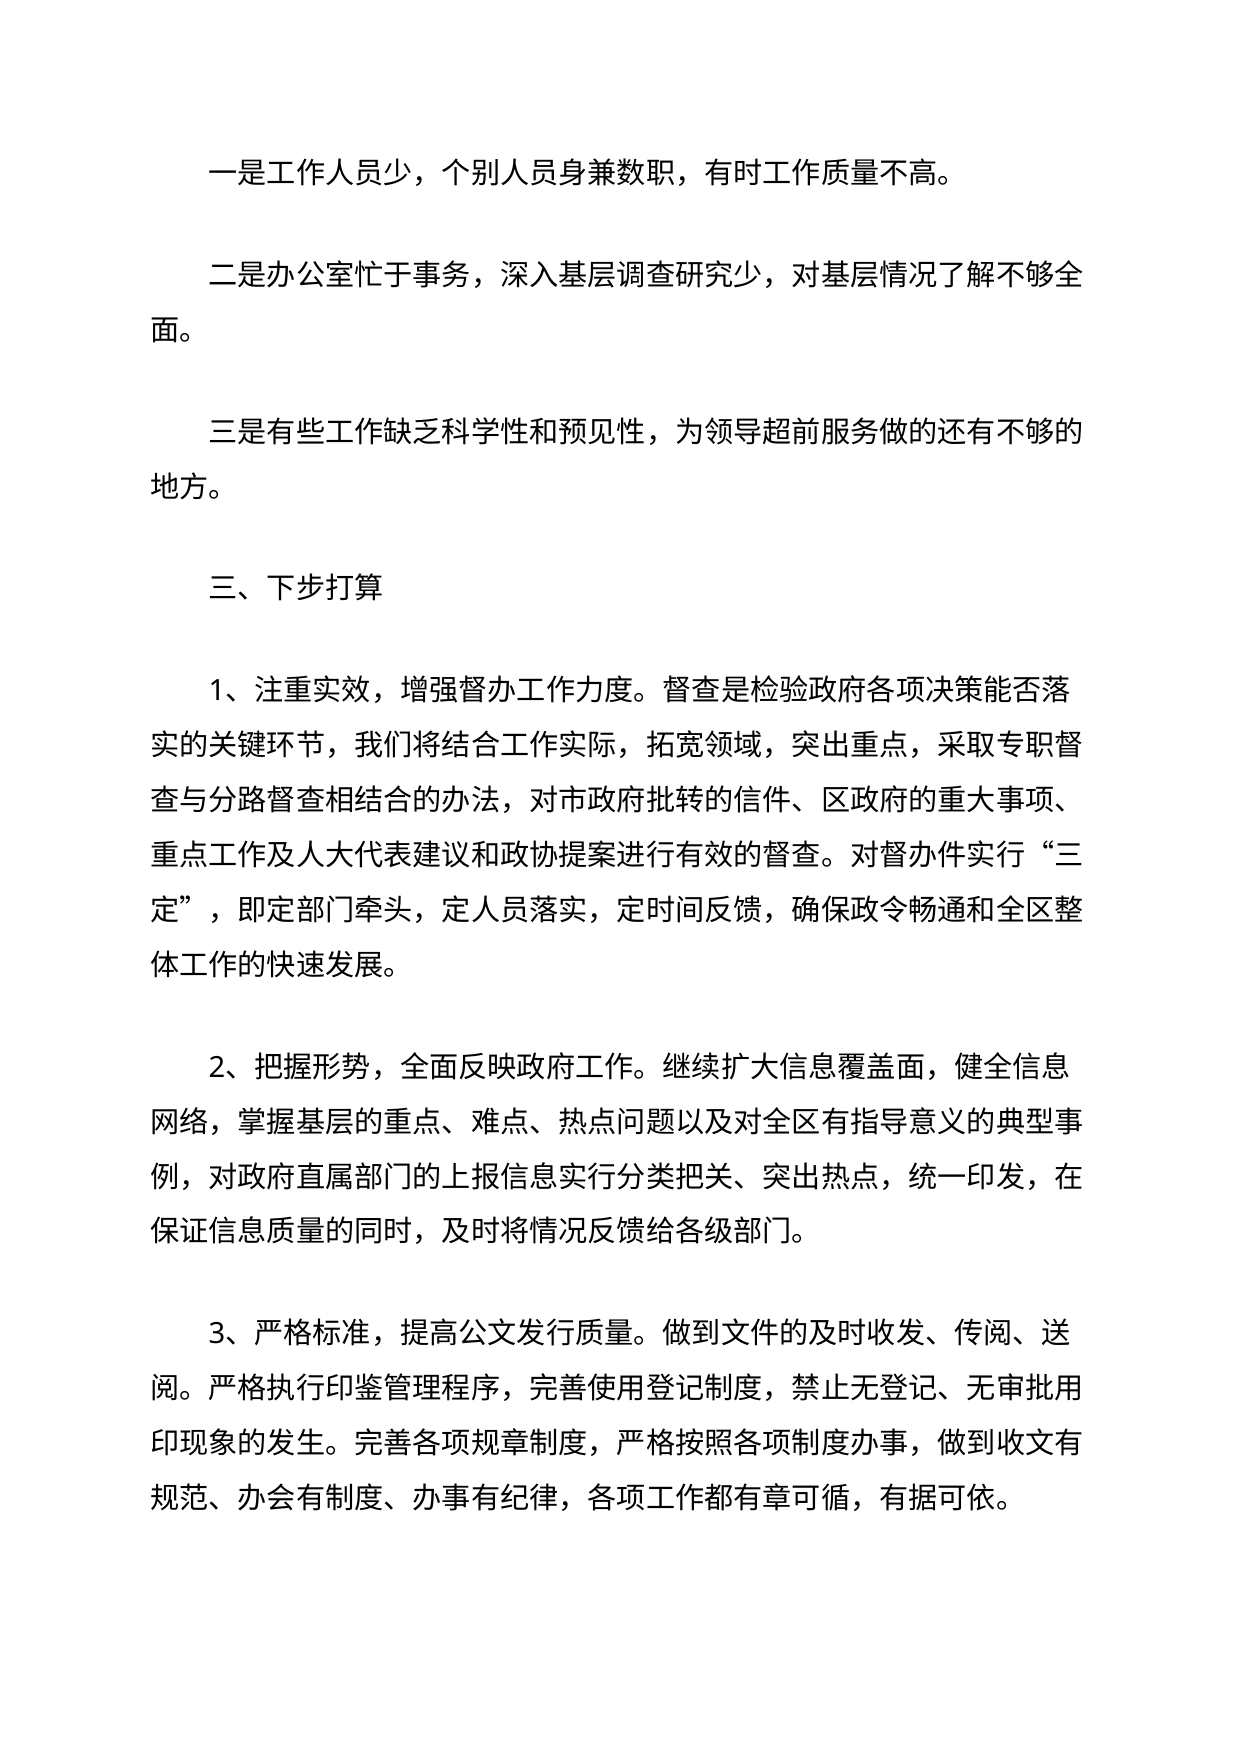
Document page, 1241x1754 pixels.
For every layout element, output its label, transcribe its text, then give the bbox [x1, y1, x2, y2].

text 一是工作人员少，个别人员身兼数职，有时工作质量不高。 [150, 150, 1090, 192]
text 2、把握形势，全面反映政府工作。继续扩大信息覆盖面，健全信息网络，掌握基层的重点、难点、热点问题以及对全区有指导意义的典型事例，对政府直属部门的上报信息实行分类把关、突出热点，统一印发，在保证信息质量的同时，及时将情况反馈给各级部门。 [150, 1043, 1090, 1250]
text 1、注重实效，增强督办工作力度。督查是检验政府各项决策能否落实的关键环节，我们将结合工作实际，拓宽领域，突出重点，采取专职督查与分路督查相结合的办法，对市政府批转的信件、区政府的重大事项、重点工作及人大代表建议和政协提案进行有效的督查。对督办件实行“三定”，即定部门牵头，定人员落实，定时间反馈，确保政令畅通和全区整体工作的快速发展。 [150, 667, 1090, 984]
text 三是有些工作缺乏科学性和预见性，为领导超前服务做的还有不够的地方。 [150, 408, 1090, 506]
text 三、下步打算 [150, 565, 1090, 607]
text 3、严格标准，提高公文发行质量。做到文件的及时收发、传阅、送阅。严格执行印鉴管理程序，完善使用登记制度，禁止无登记、无审批用印现象的发生。完善各项规章制度，严格按照各项制度办事，做到收文有规范、办会有制度、办事有纪律，各项工作都有章可循，有据可依。 [150, 1310, 1090, 1517]
text 二是办公室忙于事务，深入基层调查研究少，对基层情况了解不够全面。 [150, 252, 1090, 349]
